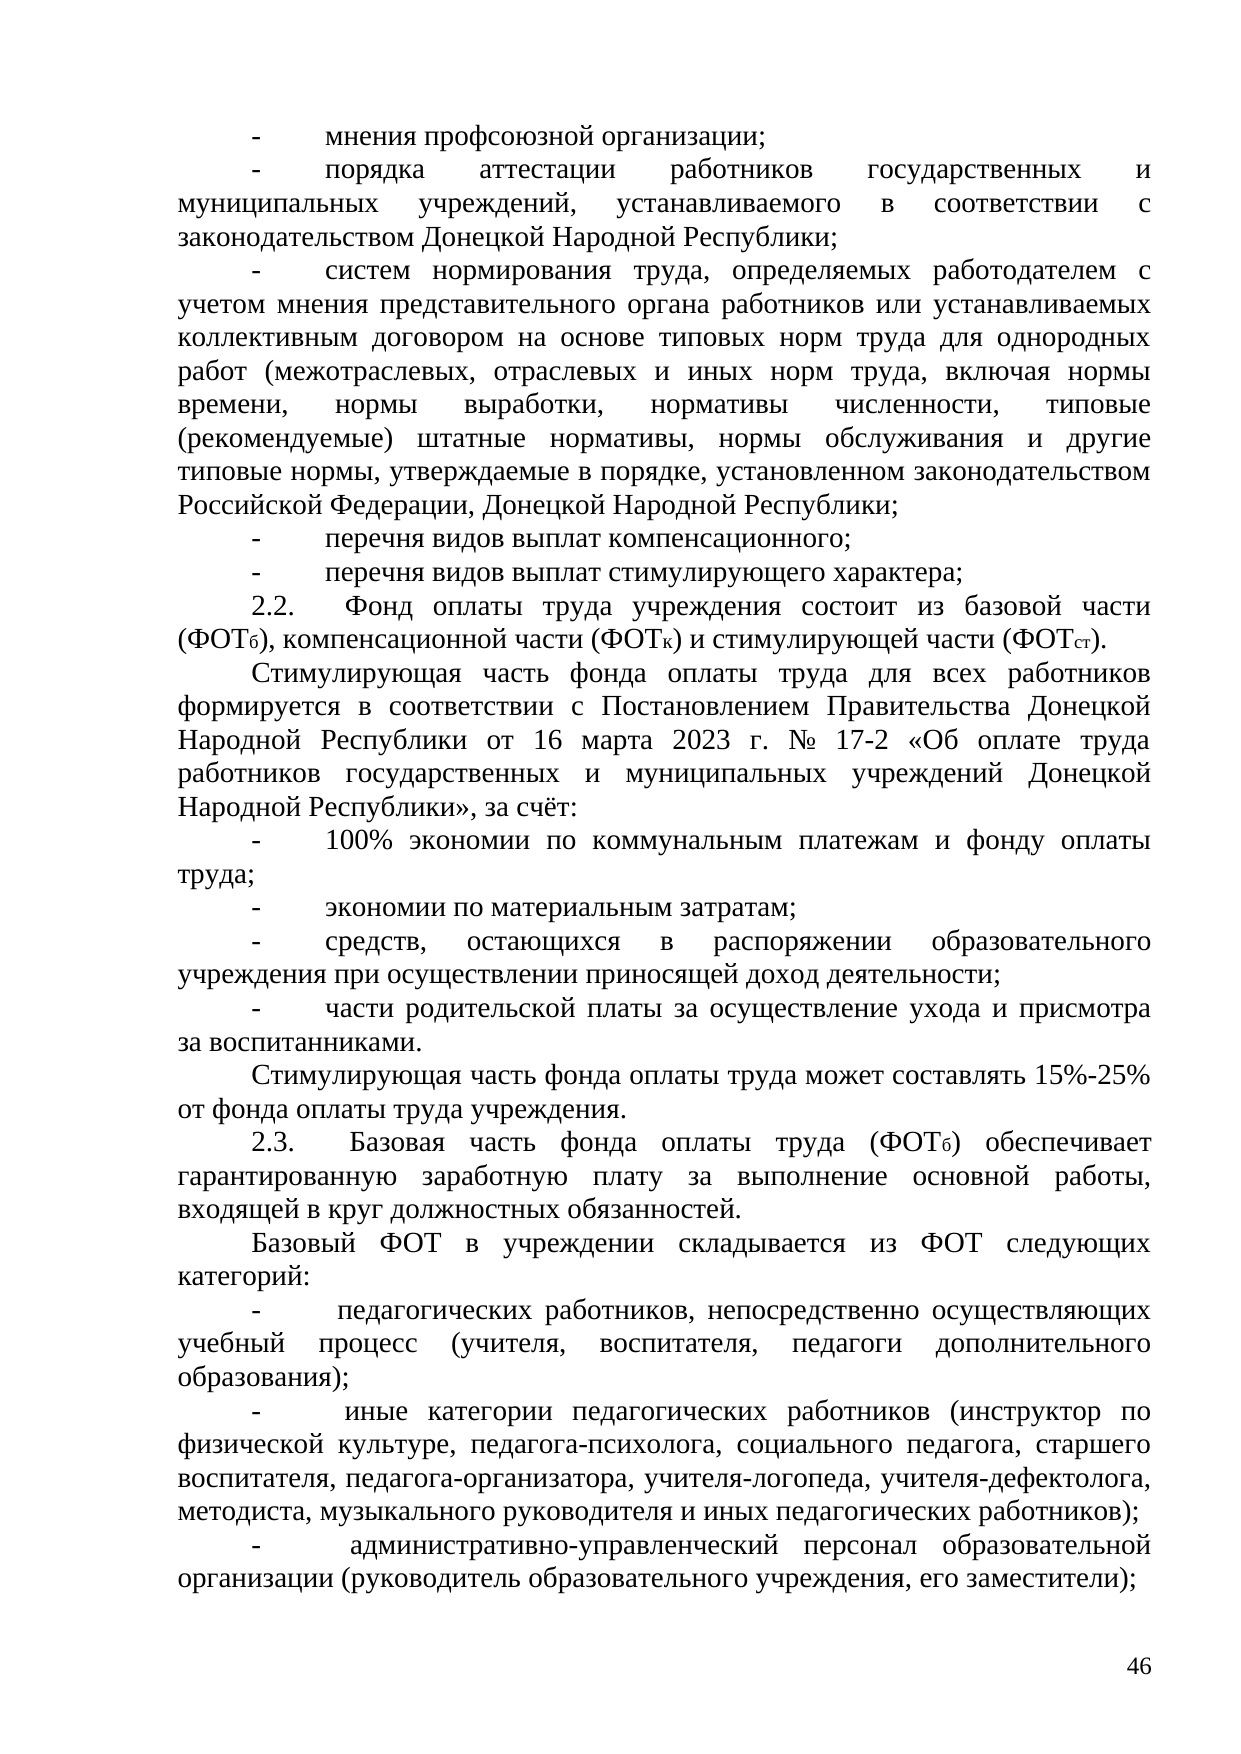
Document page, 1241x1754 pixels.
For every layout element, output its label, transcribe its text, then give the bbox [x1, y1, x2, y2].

text 2.2. Фонд оплаты труда учреждения состоит из базовой части (ФОТб), компенсационной части (ФОТк) и стимулирующей части (ФОТст). [177, 588, 1152, 655]
text - систем нормирования труда, определяемых работодателем с учетом мнения представительного органа работников или устанавливаемых коллективным договором на основе типовых норм труда для однородных работ (межотраслевых, отраслевых и иных норм труда, включая нормы времени, нормы выработки, нормативы численности, типовые (рекомендуемые) штатные нормативы, нормы обслуживания и другие типовые нормы, утверждаемые в порядке, установленном законодательством Российской Федерации, Донецкой Народной Республики; [177, 252, 1152, 521]
text - порядка аттестации работников государственных и муниципальных учреждений, устанавливаемого в соответствии с законодательством Донецкой Народной Республики; [177, 152, 1152, 252]
text - мнения профсоюзной организации; [177, 118, 1152, 152]
text Базовый ФОТ в учреждении складывается из ФОТ следующих категорий: [177, 1225, 1152, 1292]
text - иные категории педагогических работников (инструктор по физической культуре, педагога-психолога, социального педагога, старшего воспитателя, педагога-организатора, учителя-логопеда, учителя-дефектолога, методиста, музыкального руководителя и иных педагогических работников); [177, 1393, 1152, 1527]
text - административно-управленческий персонал образовательной организации (руководитель образовательного учреждения, его заместители); [177, 1527, 1152, 1594]
text - перечня видов выплат стимулирующего характера; [177, 554, 1152, 588]
text - перечня видов выплат компенсационного; [177, 521, 1152, 554]
text Стимулирующая часть фонда оплаты труда может составлять 15%-25% от фонда оплаты труда учреждения. [177, 1057, 1152, 1124]
text - педагогических работников, непосредственно осуществляющих учебный процесс (учителя, воспитателя, педагоги дополнительного образования); [177, 1292, 1152, 1393]
text 2.3. Базовая часть фонда оплаты труда (ФОТб) обеспечивает гарантированную заработную плату за выполнение основной работы, входящей в круг должностных обязанностей. [177, 1124, 1152, 1225]
text - части родительской платы за осуществление ухода и присмотра за воспитанниками. [177, 990, 1152, 1057]
text - 100% экономии по коммунальным платежам и фонду оплаты труда; [177, 822, 1152, 889]
text Стимулирующая часть фонда оплаты труда для всех работников формируется в соответствии с Постановлением Правительства Донецкой Народной Республики от 16 марта 2023 г. № 17-2 «Об оплате труда работников государственных и муниципальных учреждений Донецкой Народной Республики», за счёт: [177, 655, 1152, 822]
text - средств, остающихся в распоряжении образовательного учреждения при осуществлении приносящей доход деятельности; [177, 923, 1152, 990]
text - экономии по материальным затратам; [177, 889, 1152, 923]
